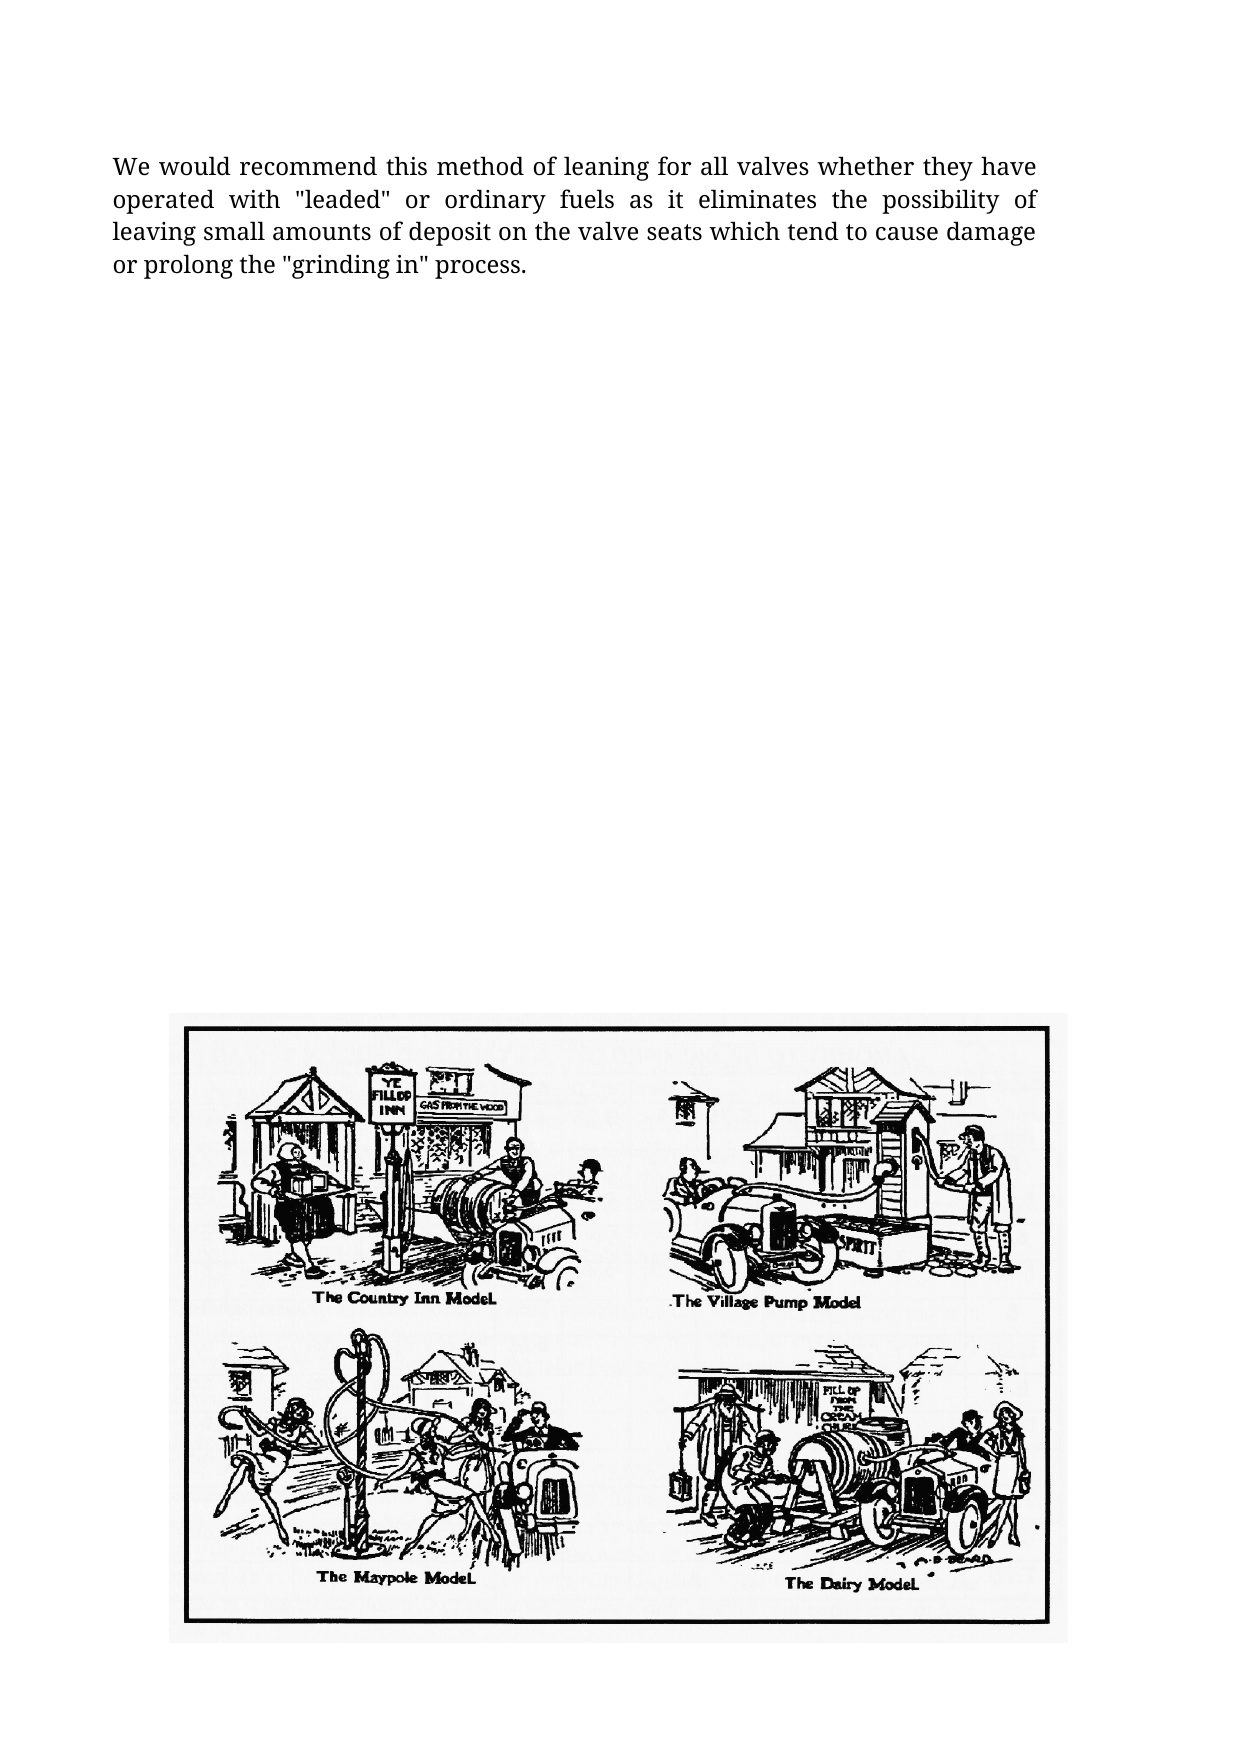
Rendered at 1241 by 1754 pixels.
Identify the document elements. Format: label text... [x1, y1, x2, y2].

text We would recommend this method of leaning for all valves whether they have operated with "leaded" or ordinary fuels as it eliminates the possibility of leaving small amounts of deposit on the valve seats which tend to cause damage or prolong the "grinding in" process. [112, 150, 1038, 280]
picture [168, 1013, 1068, 1643]
